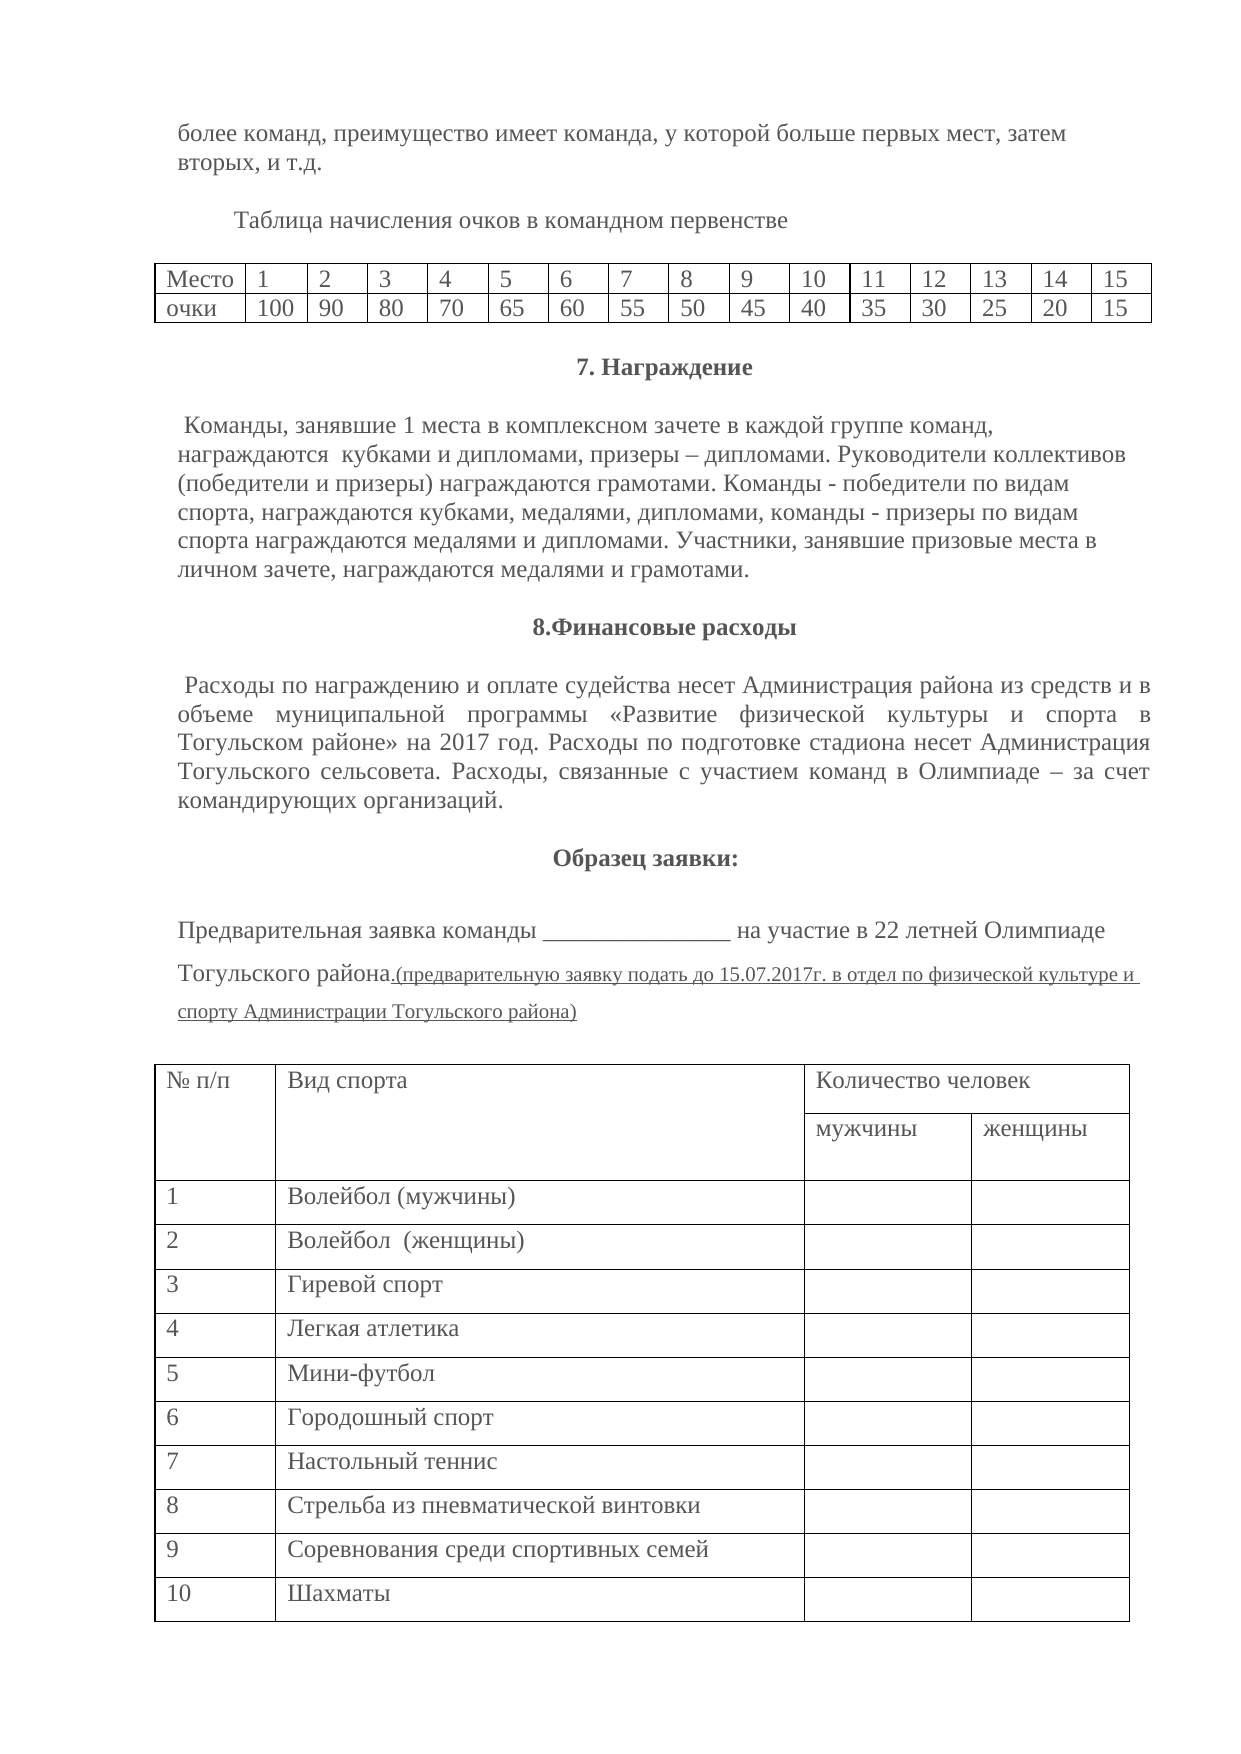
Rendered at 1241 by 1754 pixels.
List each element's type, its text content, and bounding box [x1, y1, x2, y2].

table_cell [972, 1446, 1129, 1489]
table_cell 1 [156, 1181, 275, 1224]
table_header 1 [246, 264, 307, 292]
table_cell [805, 1314, 971, 1357]
table_cell 2 [156, 1225, 275, 1268]
table_header 7 [609, 264, 668, 292]
table_cell 20 [1032, 294, 1091, 322]
table_cell Шахматы [276, 1578, 804, 1621]
table_header 4 [428, 264, 488, 292]
text Расходы по награждению и оплате судейства несет Администрация района из средств и в объеме муниципальной программы «Развитие физической культуры и спорта в Тогульском районе» на 2017 год. Расходы по подготовке стадиона несет Администрация Тогульского сельсовета. Расходы, связанные с участием команд в Олимпиаде – за счет командирующих организаций. [177, 670, 1152, 814]
table_cell Гиревой спорт [276, 1270, 804, 1312]
table_header Место [156, 264, 245, 292]
table_cell [805, 1446, 971, 1489]
table_cell 5 [156, 1358, 275, 1401]
table_cell Городошный спорт [276, 1402, 804, 1445]
table_cell мужчины [805, 1114, 971, 1180]
table_cell 80 [368, 294, 427, 322]
table_cell 7 [156, 1446, 275, 1489]
table_cell [805, 1534, 971, 1577]
table_cell 45 [730, 294, 789, 322]
text Таблица начисления очков в командном первенстве [177, 205, 1152, 233]
table_header Вид спорта [276, 1065, 804, 1180]
text 8.Финансовые расходы [177, 612, 1152, 641]
table_cell [972, 1490, 1129, 1533]
table_header 6 [549, 264, 608, 292]
table_header 12 [911, 264, 970, 292]
table_cell [972, 1402, 1129, 1445]
table_cell Легкая атлетика [276, 1314, 804, 1357]
table_cell Волейбол (мужчины) [276, 1181, 804, 1224]
table_cell [972, 1314, 1129, 1357]
table_cell Соревнования среди спортивных семей [276, 1534, 804, 1577]
table_cell 65 [489, 294, 548, 322]
table_cell Мини-футбол [276, 1358, 804, 1401]
table_cell 100 [246, 294, 307, 322]
table_header № п/п [156, 1065, 275, 1180]
table_cell 6 [156, 1402, 275, 1445]
table_cell 3 [156, 1270, 275, 1312]
table_cell 15 [1092, 294, 1151, 322]
table_header 5 [489, 264, 548, 292]
table_cell [972, 1270, 1129, 1312]
table_header 2 [308, 264, 367, 292]
text Команды, занявшие 1 места в комплексном зачете в каждой группе команд, награждаются кубками и дипломами, призеры – дипломами. Руководители коллективов (победители и призеры) награждаются грамотами. Команды - победители по видам спорта, награждаются кубками, медалями, дипломами, команды - призеры по видам спорта награждаются медалями и дипломами. Участники, занявшие призовые места в личном зачете, награждаются медалями и грамотами. [177, 410, 1152, 583]
table_header 14 [1032, 264, 1091, 292]
table_cell [972, 1181, 1129, 1224]
table_cell [972, 1534, 1129, 1577]
table_cell 35 [851, 294, 910, 322]
table_header 9 [730, 264, 789, 292]
text 7. Награждение [177, 352, 1152, 381]
table_cell 4 [156, 1314, 275, 1357]
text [177, 118, 1152, 176]
table_cell [805, 1358, 971, 1401]
table_cell [805, 1270, 971, 1312]
table_cell 60 [549, 294, 608, 322]
table_header 15 [1092, 264, 1151, 292]
table_cell 9 [156, 1534, 275, 1577]
table_header 10 [790, 264, 849, 292]
text Предварительная заявка команды _______________ на участие в 22 летней Олимпиаде Тогульского района.(предварительную заявку подать до 15.07.2017г. в отдел по физической культуре и спорту Администрации Тогульского района) [177, 915, 1152, 1023]
table_header 13 [971, 264, 1031, 292]
table_cell женщины [972, 1114, 1129, 1180]
table_cell 40 [790, 294, 849, 322]
table_cell Волейбол (женщины) [276, 1225, 804, 1268]
table_cell 30 [911, 294, 970, 322]
table_cell [972, 1578, 1129, 1621]
table_header 8 [669, 264, 729, 292]
table_cell [972, 1225, 1129, 1268]
table_cell 55 [609, 294, 668, 322]
table_header 11 [851, 264, 910, 292]
table_cell очки [156, 294, 245, 322]
table_header Количество человек [805, 1065, 1129, 1112]
table_cell 90 [308, 294, 367, 322]
table_cell 25 [971, 294, 1031, 322]
table_cell [805, 1402, 971, 1445]
table_cell 8 [156, 1490, 275, 1533]
table_cell 50 [669, 294, 729, 322]
table_cell Стрельба из пневматической винтовки [276, 1490, 804, 1533]
table_cell [805, 1578, 971, 1621]
table_cell 70 [428, 294, 488, 322]
table_cell [972, 1358, 1129, 1401]
table_cell [805, 1181, 971, 1224]
table_cell Настольный теннис [276, 1446, 804, 1489]
table_cell [805, 1225, 971, 1268]
table_header 3 [368, 264, 427, 292]
table_cell [805, 1490, 971, 1533]
text Образец заявки: [177, 843, 1152, 872]
table_cell 10 [156, 1578, 275, 1621]
